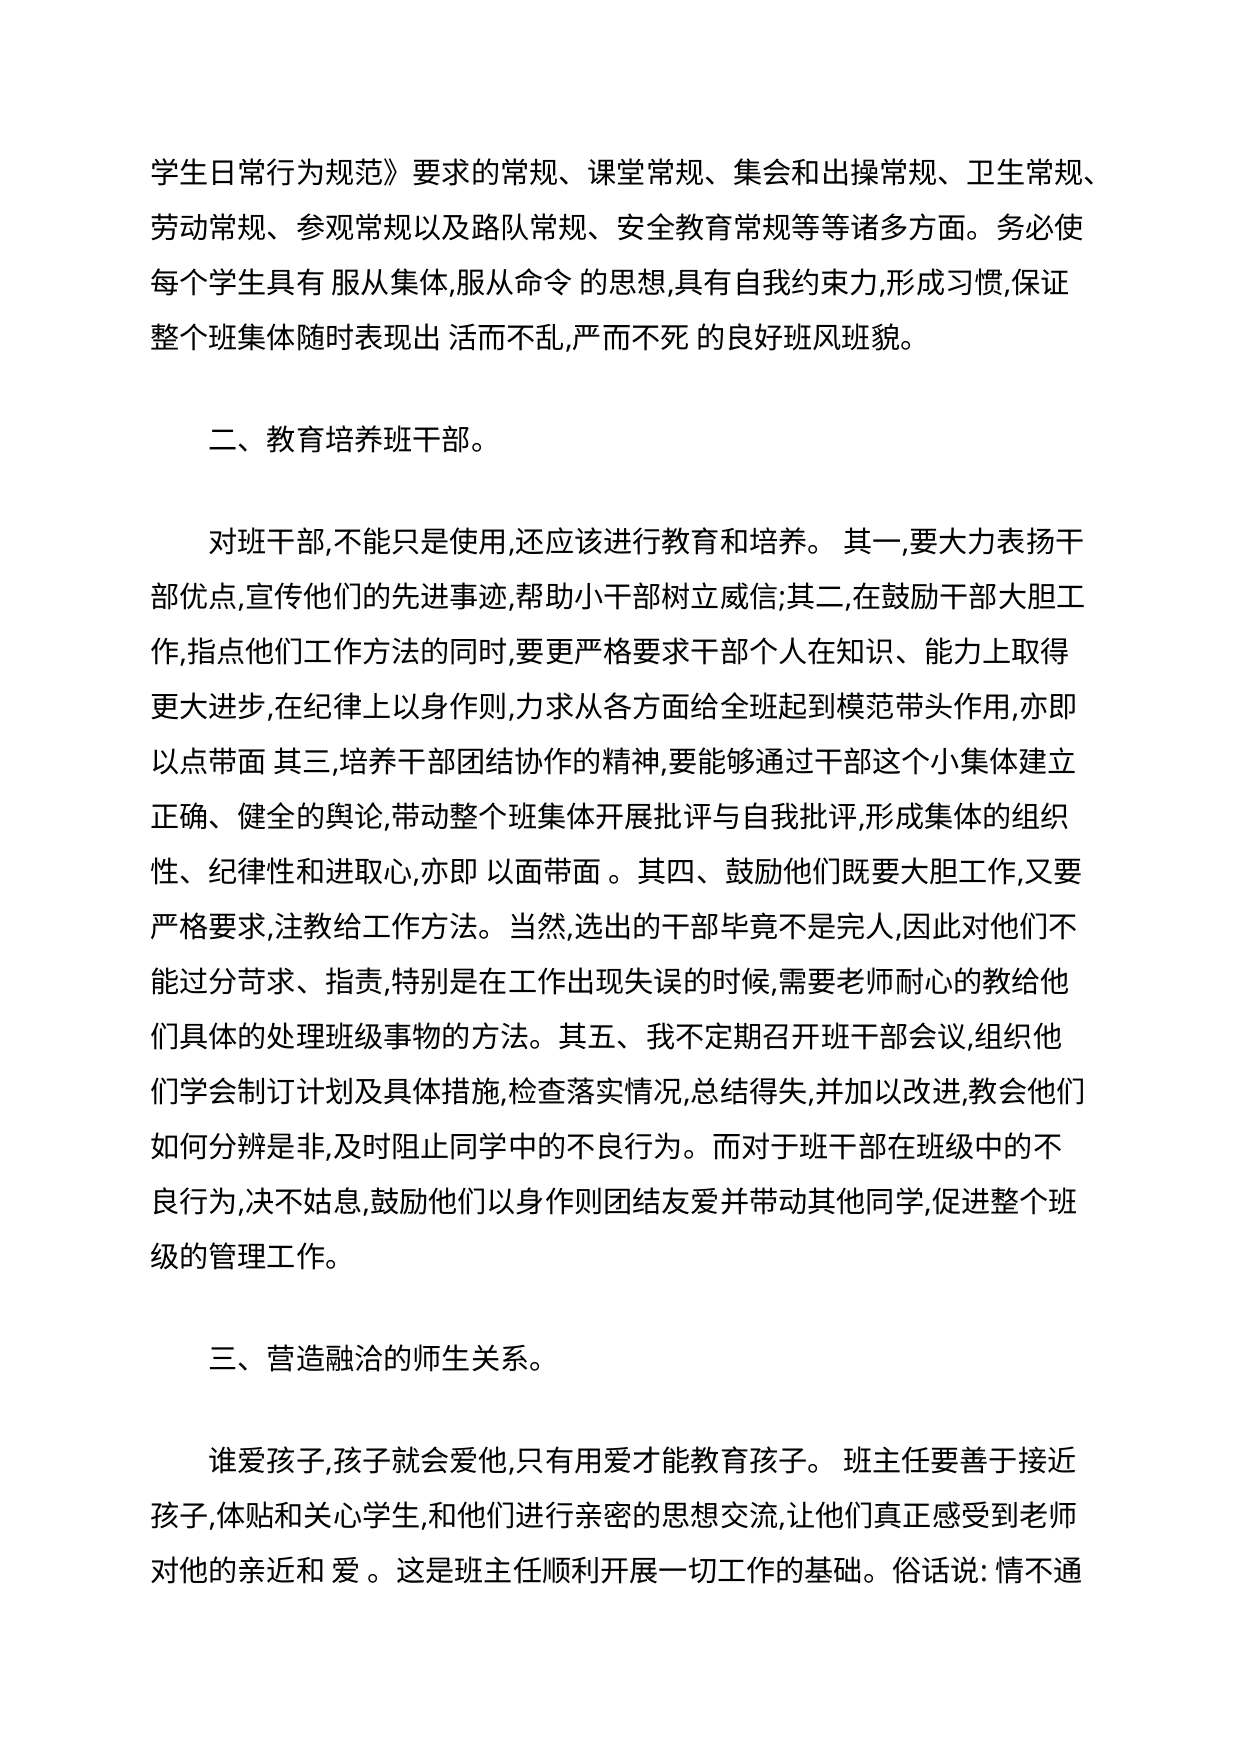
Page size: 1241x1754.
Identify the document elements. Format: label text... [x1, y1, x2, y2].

text 二、教育培养班干部。 [150, 417, 1090, 459]
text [150, 1437, 1090, 1589]
text 对班干部,不能只是使用,还应该进行教育和培养。 其一,要大力表扬干部优点,宣传他们的先进事迹,帮助小干部树立威信;其二,在鼓励干部大胆工作,指点他们工作方法的同时,要更严格要求干部个人在知识、能力上取得更大进步,在纪律上以身作则,力求从各方面给全班起到模范带头作用,亦即 以点带面 其三,培养干部团结协作的精神,要能够通过干部这个小集体建立正确、健全的舆论,带动整个班集体开展批评与自我批评,形成集体的组织性、纪律性和进取心,亦即 以面带面 。其四、鼓励他们既要大胆工作,又要严格要求,注教给工作方法。当然,选出的干部毕竟不是完人,因此对他们不能过分苛求、指责,特别是在工作出现失误的时候,需要老师耐心的教给他们具体的处理班级事物的方法。其五、我不定期召开班干部会议,组织他们学会制订计划及具体措施,检查落实情况,总结得失,并加以改进,教会他们如何分辨是非,及时阻止同学中的不良行为。而对于班干部在班级中的不良行为,决不姑息,鼓励他们以身作则团结友爱并带动其他同学,促进整个班级的管理工作。 [150, 518, 1090, 1276]
text 三、营造融洽的师生关系。 [150, 1335, 1090, 1378]
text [150, 150, 1090, 357]
